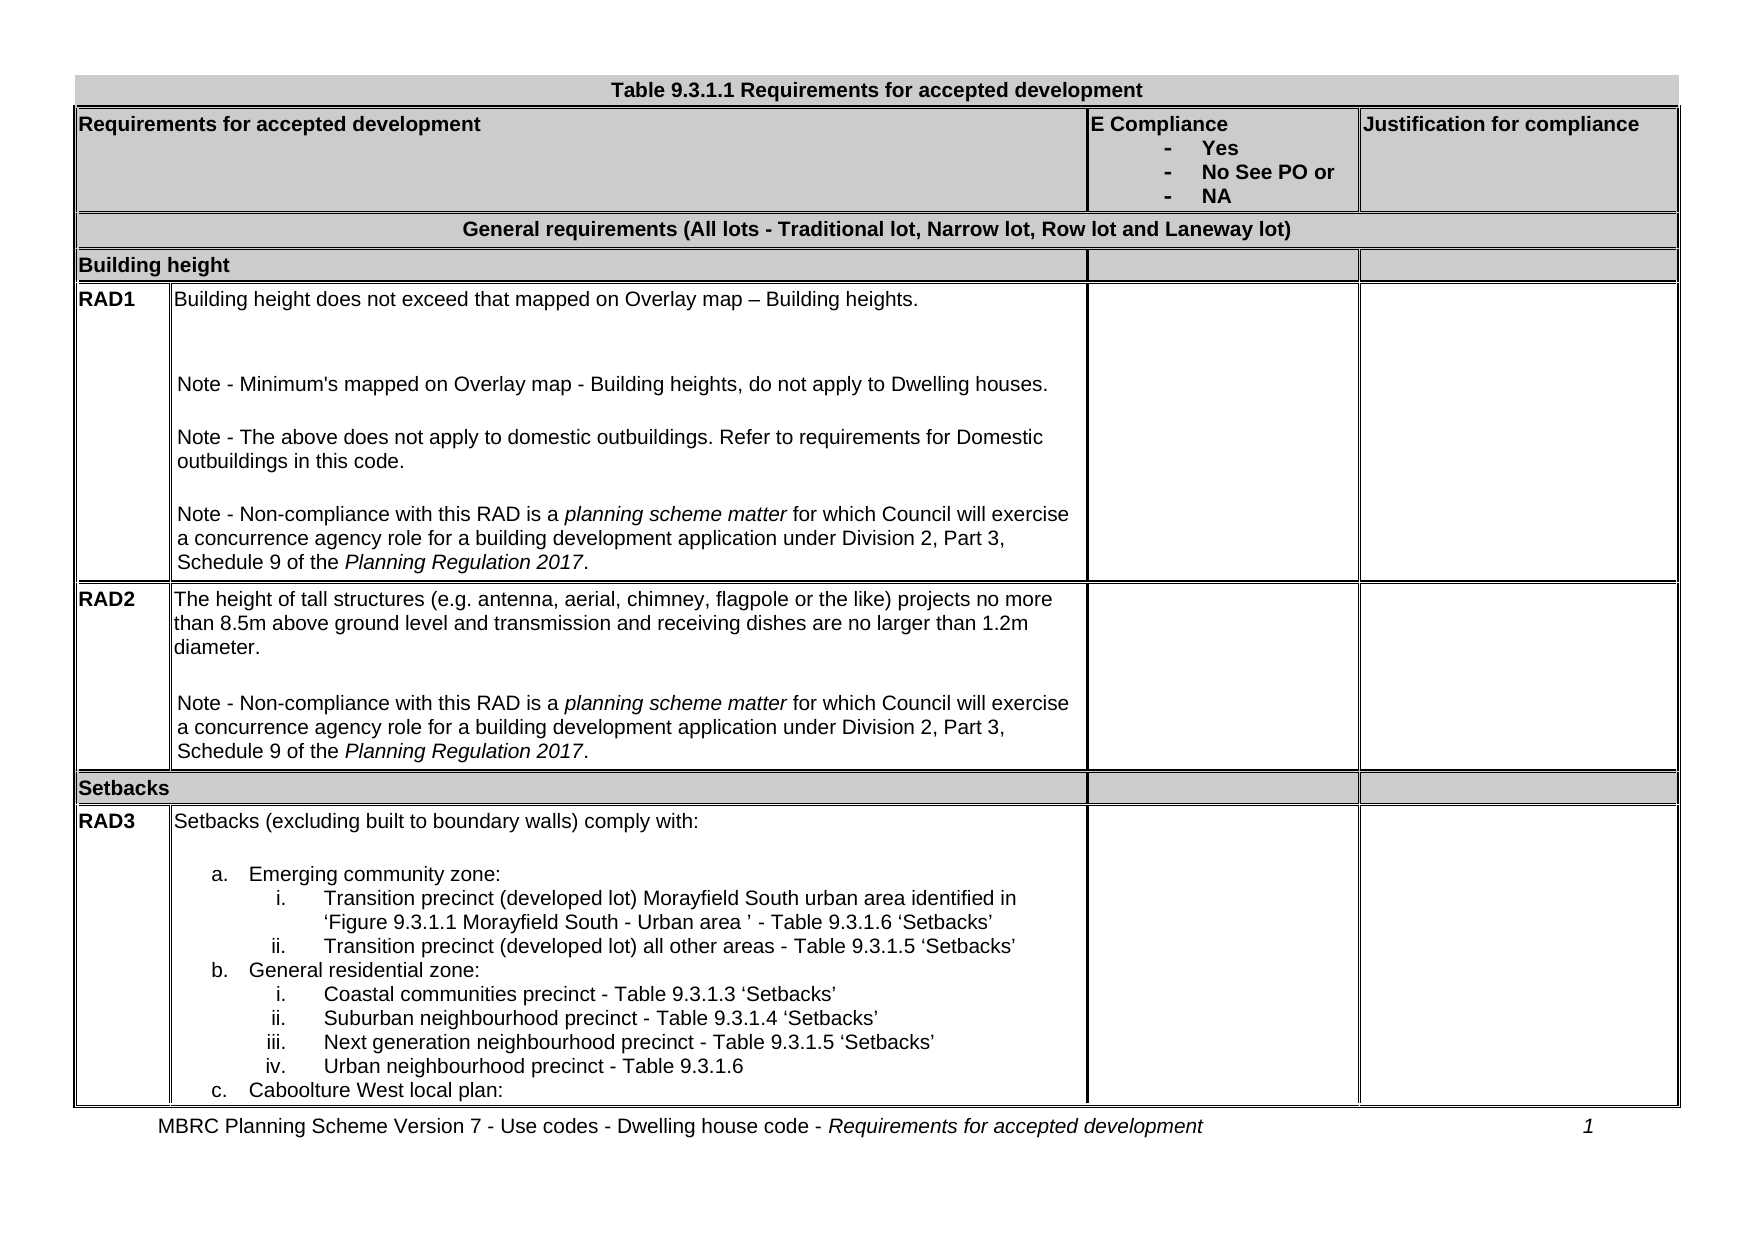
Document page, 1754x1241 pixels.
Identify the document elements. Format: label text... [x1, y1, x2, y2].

table_cell [1089, 773, 1358, 803]
table_cell [1361, 580, 1678, 769]
table_cell Setbacks [77, 769, 1086, 803]
table_cell [1361, 280, 1678, 580]
table_cell [1089, 284, 1358, 580]
table_cell [1361, 769, 1678, 803]
table_cell Building height does not exceed that mapped on Overlay map – Building heights. [172, 284, 1086, 580]
table_cell RAD2 [77, 580, 169, 769]
table_cell Justification for compliance [1361, 105, 1679, 211]
table_cell General requirements (All lots - Traditional lot, Narrow lot, Row lot and Laneway lot) [75, 211, 1679, 247]
table_cell Requirements for accepted development [75, 105, 1086, 211]
table_cell RAD1 [77, 280, 169, 580]
table_cell [1087, 806, 1360, 1105]
table_cell [1360, 803, 1679, 1105]
table_cell [1089, 584, 1358, 769]
table_cell RAD3 [75, 803, 171, 1105]
table_cell The height of tall structures (e.g. antenna, aerial, chimney, flagpole or the like) projects no more than 8.5m above ground level and transmission and receiving dishes are no larger than 1.2m diameter. [172, 584, 1086, 769]
table_cell Building height [75, 247, 1087, 280]
table_cell E Compliance Yes No See PO or NA [1089, 109, 1358, 211]
table_header Table 9.3.1.1 Requirements for accepted development [75, 75, 1679, 105]
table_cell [171, 806, 1087, 1105]
table_cell [1089, 250, 1358, 280]
table_cell [1360, 247, 1679, 280]
